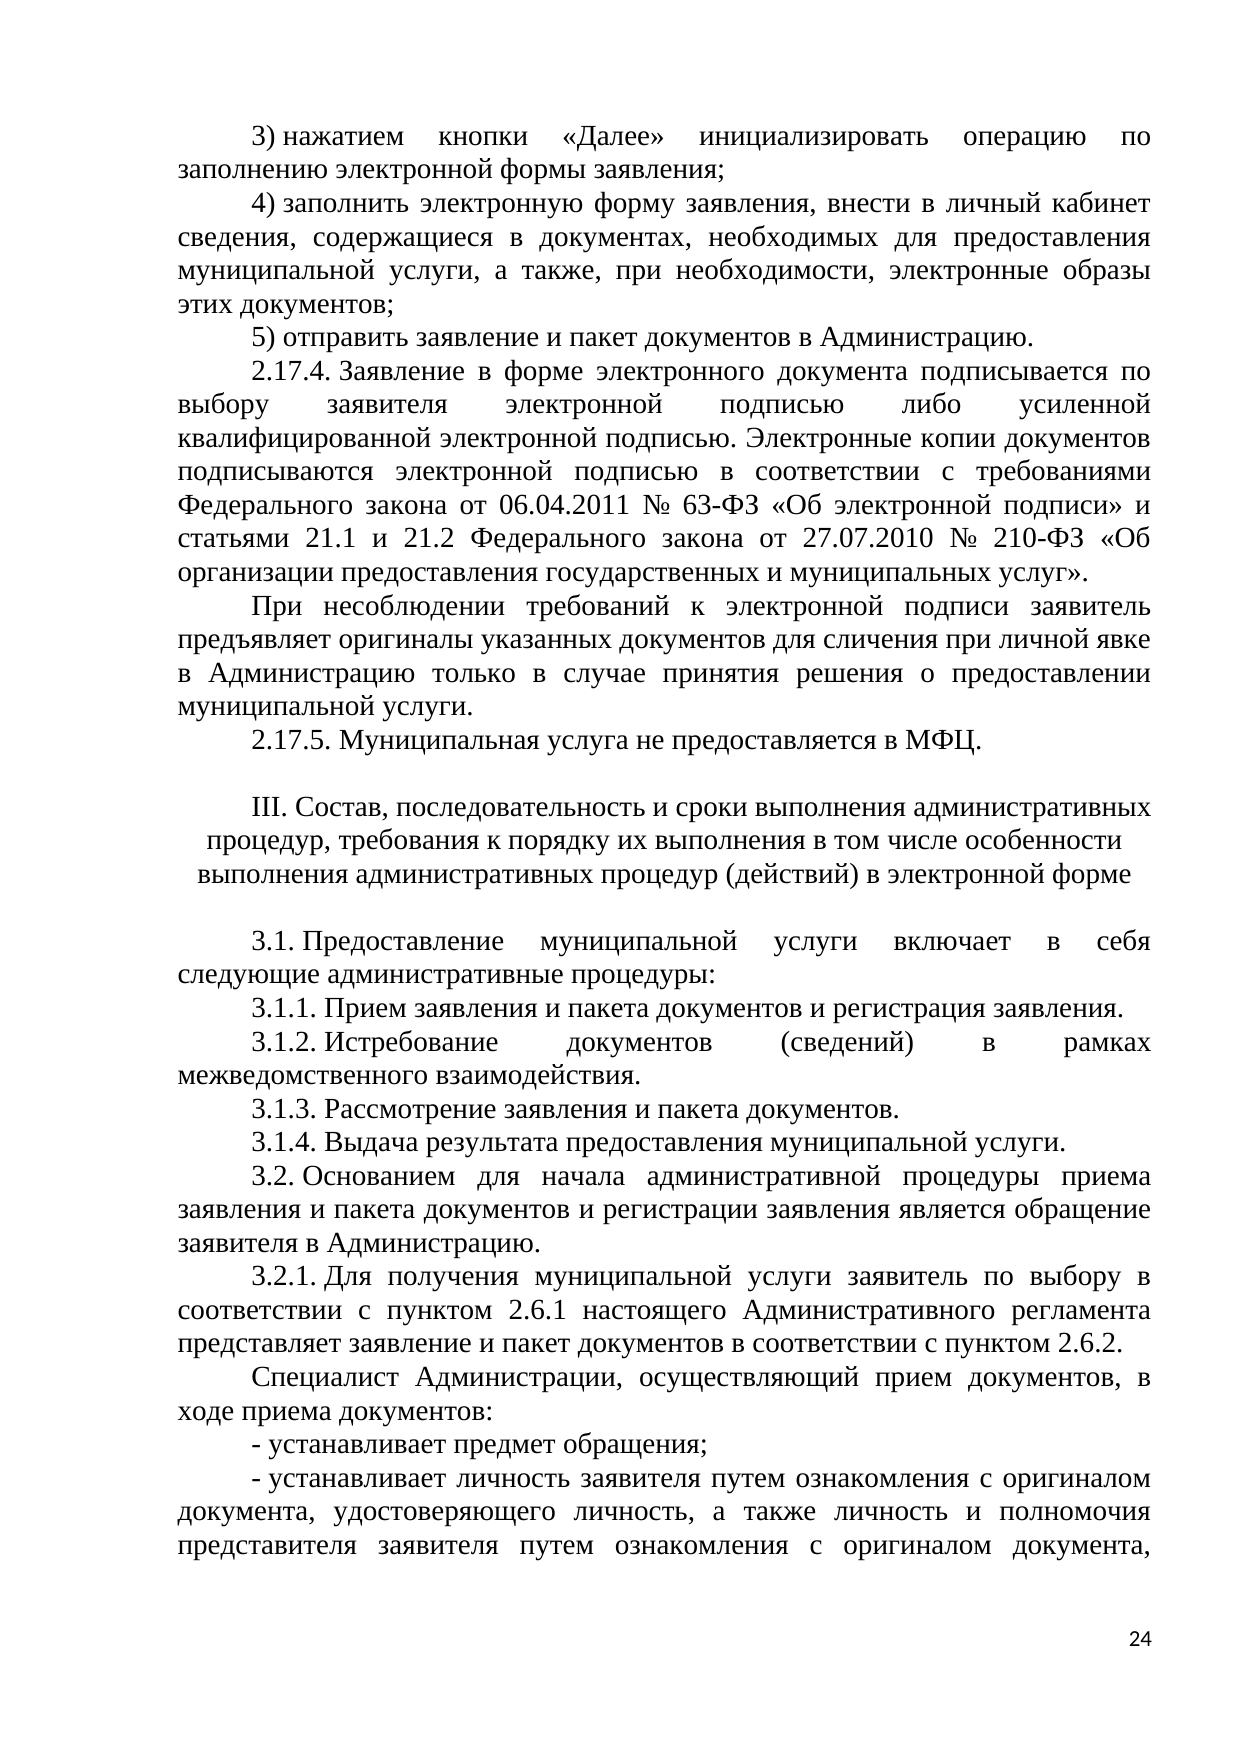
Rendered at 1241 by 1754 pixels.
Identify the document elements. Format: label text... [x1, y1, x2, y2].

text - устанавливает предмет обращения; [177, 1426, 1152, 1460]
text 4) заполнить электронную форму заявления, внести в личный кабинет сведения, содержащиеся в документах, необходимых для предоставления муниципальной услуги, а также, при необходимости, электронные образы этих документов; [177, 185, 1152, 319]
text 5) отправить заявление и пакет документов в Администрацию. [177, 319, 1152, 353]
text 3) нажатием кнопки «Далее» инициализировать операцию по заполнению электронной формы заявления; [177, 118, 1152, 185]
text 3.2.1. Для получения муниципальной услуги заявитель по выбору в соответствии с пунктом 2.6.1 настоящего Административного регламента представляет заявление и пакет документов в соответствии с пунктом 2.6.2. [177, 1258, 1152, 1359]
text 3.1.3. Рассмотрение заявления и пакета документов. [177, 1091, 1152, 1124]
text 3.1.4. Выдача результата предоставления муниципальной услуги. [177, 1124, 1152, 1158]
text 3.2. Основанием для начала административной процедуры приема заявления и пакета документов и регистрации заявления является обращение заявителя в Администрацию. [177, 1158, 1152, 1258]
text 3.1. Предоставление муниципальной услуги включает в себя следующие административные процедуры: [177, 923, 1152, 990]
text 3.1.1. Прием заявления и пакета документов и регистрация заявления. [177, 990, 1152, 1024]
text 2.17.4. Заявление в форме электронного документа подписывается по выбору заявителя электронной подписью либо усиленной квалифицированной электронной подписью. Электронные копии документов подписываются электронной подписью в соответствии с требованиями Федерального закона от 06.04.2011 № 63-ФЗ «Об электронной подписи» и статьями 21.1 и 21.2 Федерального закона от 27.07.2010 № 210-ФЗ «Об организации предоставления государственных и муниципальных услуг». [177, 353, 1152, 588]
text III. Состав, последовательность и сроки выполнения административных процедур, требования к порядку их выполнения в том числе особенности выполнения административных процедур (действий) в электронной форме [177, 789, 1152, 889]
text 2.17.5. Муниципальная услуга не предоставляется в МФЦ. [177, 722, 1152, 755]
text 3.1.2. Истребование документов (сведений) в рамках межведомственного взаимодействия. [177, 1024, 1152, 1091]
text При несоблюдении требований к электронной подписи заявитель предъявляет оригиналы указанных документов для сличения при личной явке в Администрацию только в случае принятия решения о предоставлении муниципальной услуги. [177, 588, 1152, 722]
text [177, 1460, 1152, 1560]
text Специалист Администрации, осуществляющий прием документов, в ходе приема документов: [177, 1359, 1152, 1426]
